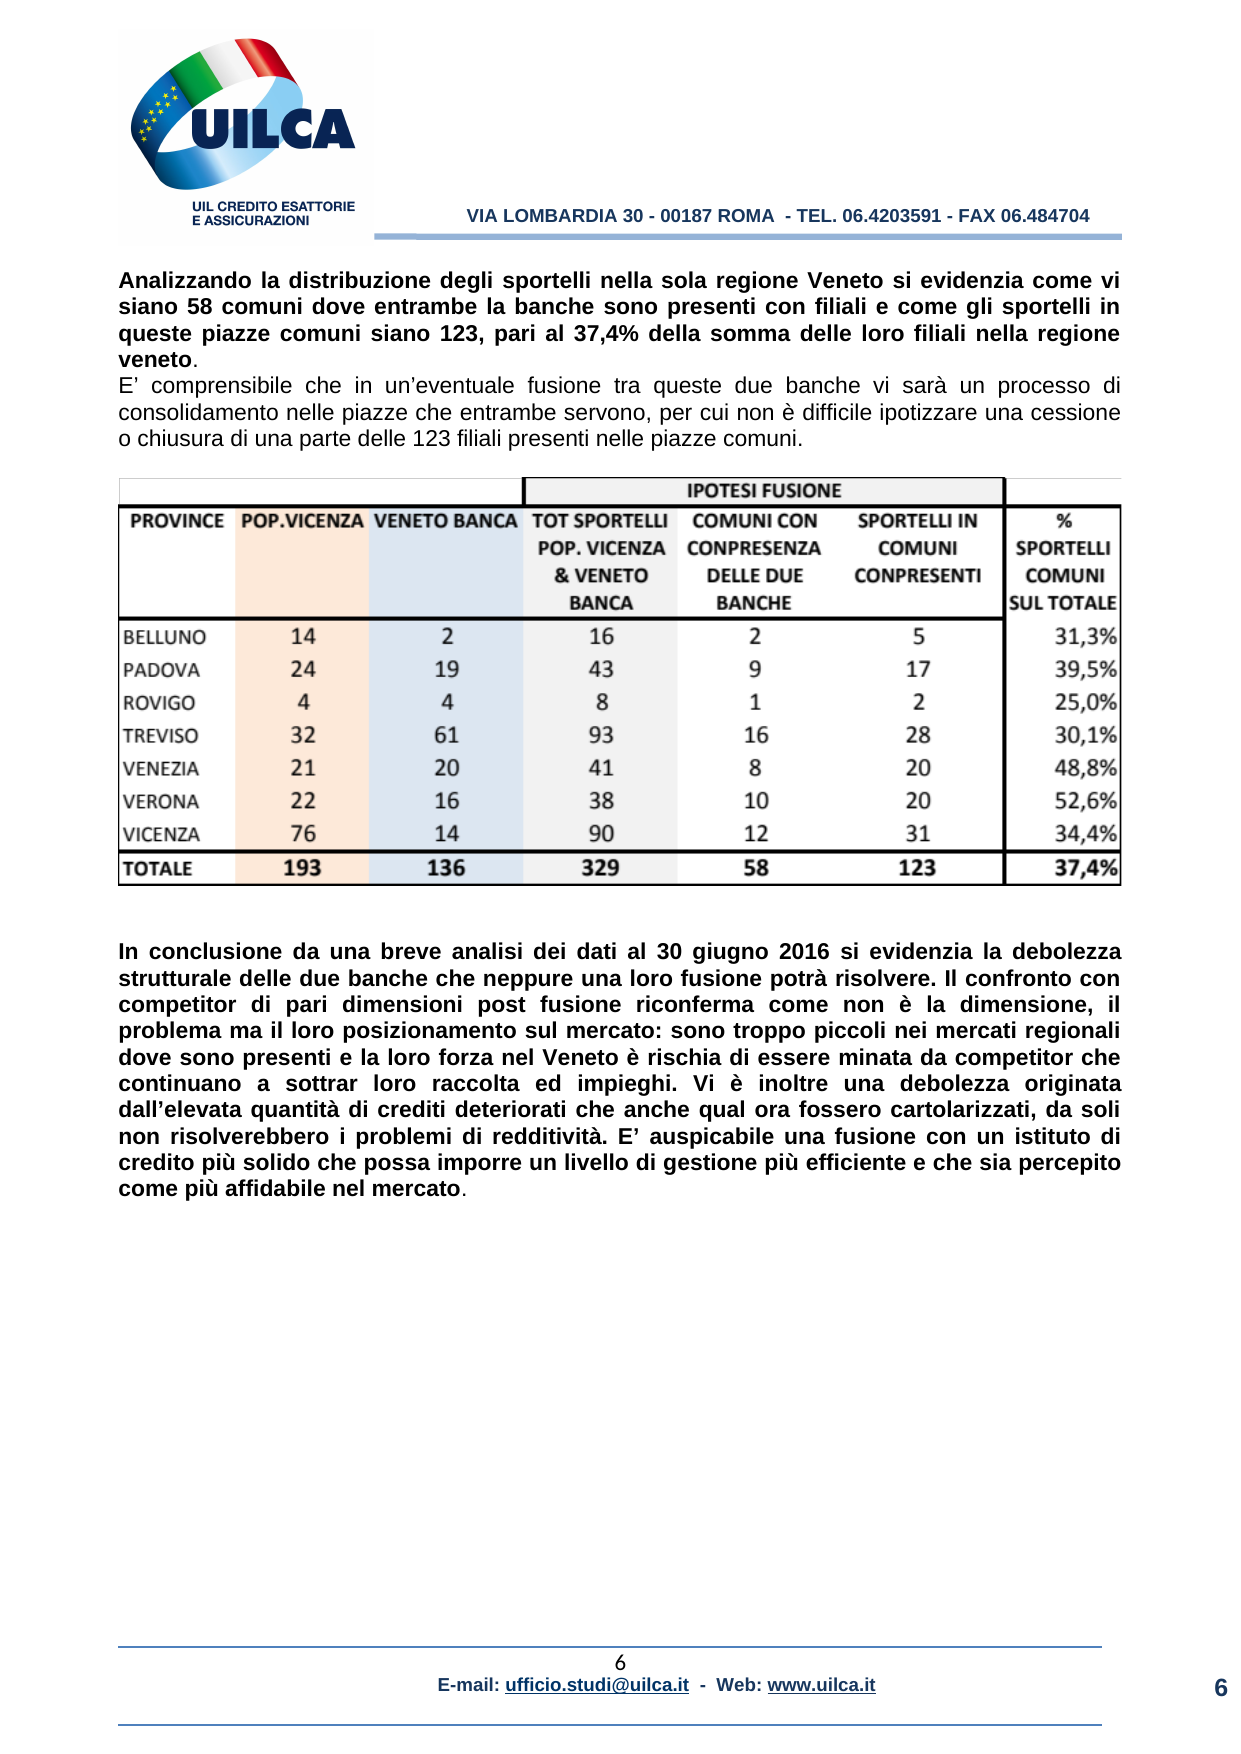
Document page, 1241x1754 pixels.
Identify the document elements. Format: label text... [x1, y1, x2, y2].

text Analizzando la distribuzione degli sportelli nella sola regione Veneto si evidenzia come vi siano 58 comuni dove entrambe la banche sono presenti con filiali e come gli sportelli in queste piazze comuni siano 123, pari al 37,4% della somma delle loro filiali nella regione veneto. [118, 267, 1122, 372]
text E’ comprensibile che in un’eventuale fusione tra queste due banche vi sarà un processo di consolidamento nelle piazze che entrambe servono, per cui non è difficile ipotizzare una cessione o chiusura di una parte delle 123 filiali presenti nelle piazze comuni. [118, 372, 1122, 451]
picture [118, 29, 375, 246]
text In conclusione da una breve analisi dei dati al 30 giugno 2016 si evidenzia la debolezza strutturale delle due banche che neppure una loro fusione potrà risolvere. Il confronto con competitor di pari dimensioni post fusione riconferma come non è la dimensione, il problema ma il loro posizionamento sul mercato: sono troppo piccoli nei mercati regionali dove sono presenti e la loro forza nel Veneto è rischia di essere minata da competitor che continuano a sottrar loro raccolta ed impieghi. Vi è inoltre una debolezza originata dall’elevata quantità di crediti deteriorati che anche qual ora fossero cartolarizzati, da soli non risolverebbero i problemi di redditività. E’ auspicabile una fusione con un istituto di credito più solido che possa imporre un livello di gestione più efficiente e che sia percepito come più affidabile nel mercato. [118, 938, 1122, 1202]
